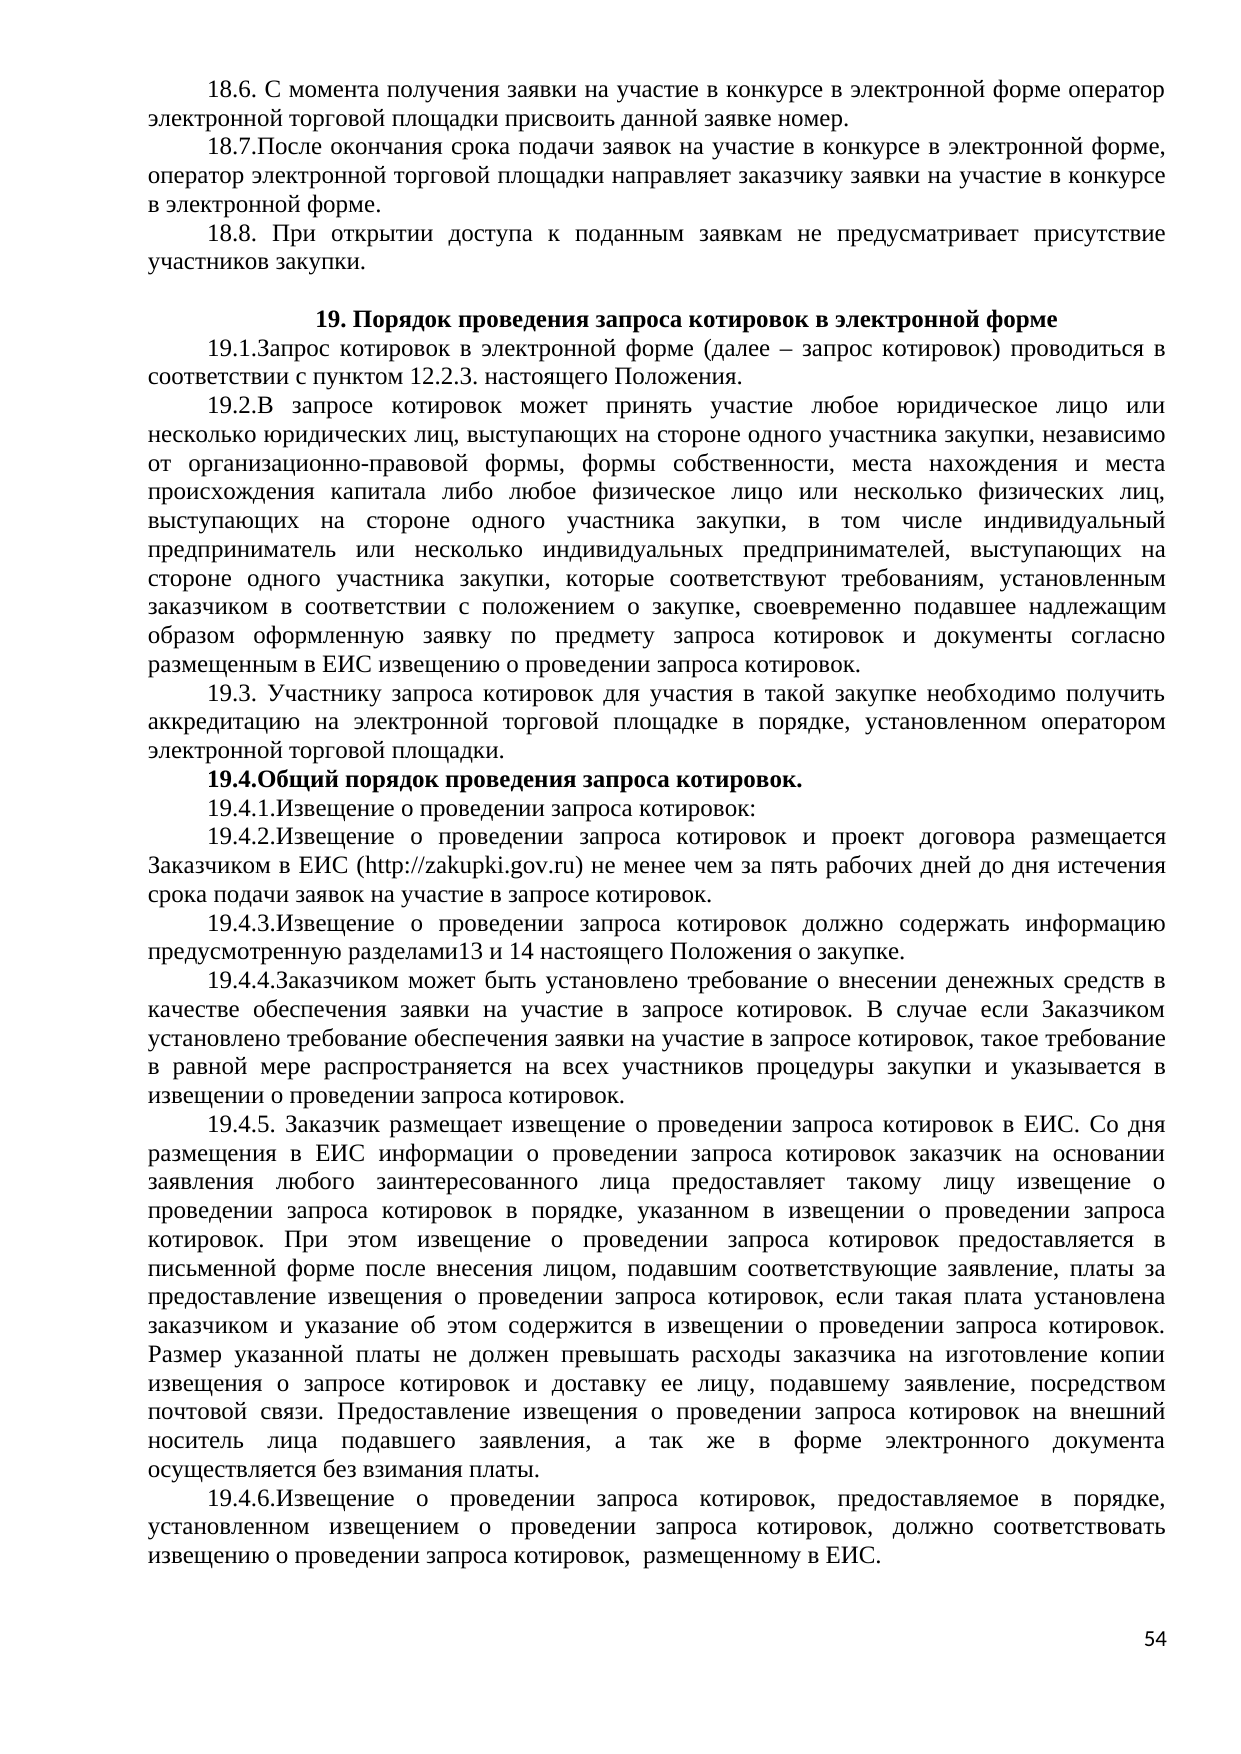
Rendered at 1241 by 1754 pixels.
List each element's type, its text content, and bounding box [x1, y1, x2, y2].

text 19. Порядок проведения запроса котировок в электронной форме [148, 304, 1167, 333]
text 19.4.1.Извещение о проведении запроса котировок: [148, 793, 1167, 821]
text 19.4.Общий порядок проведения запроса котировок. [148, 764, 1167, 793]
text 19.3. Участнику запроса котировок для участия в такой закупке необходимо получить аккредитацию на электронной торговой площадке в порядке, установленном оператором электронной торговой площадки. [148, 678, 1167, 764]
text 19.4.2.Извещение о проведении запроса котировок и проект договора размещается Заказчиком в ЕИС (http://zakupki.gov.ru) не менее чем за пять рабочих дней до дня истечения срока подачи заявок на участие в запросе котировок. [148, 821, 1167, 908]
text 19.4.5. Заказчик размещает извещение о проведении запроса котировок в ЕИС. Со дня размещения в ЕИС информации о проведении запроса котировок заказчик на основании заявления любого заинтересованного лица предоставляет такому лицу извещение о проведении запроса котировок в порядке, указанном в извещении о проведении запроса котировок. При этом извещение о проведении запроса котировок предоставляется в письменной форме после внесения лицом, подавшим соответствующие заявление, платы за предоставление извещения о проведении запроса котировок, если такая плата установлена заказчиком и указание об этом содержится в извещении о проведении запроса котировок. Размер указанной платы не должен превышать расходы заказчика на изготовление копии извещения о запросе котировок и доставку ее лицу, подавшему заявление, посредством почтовой связи. Предоставление извещения о проведении запроса котировок на внешний носитель лица подавшего заявления, а так же в форме электронного документа осуществляется без взимания платы. [148, 1109, 1167, 1483]
text 19.1.Запрос котировок в электронной форме (далее – запрос котировок) проводиться в соответствии с пунктом 12.2.3. настоящего Положения. [148, 333, 1167, 390]
text 19.4.3.Извещение о проведении запроса котировок должно содержать информацию предусмотренную разделами13 и 14 настоящего Положения о закупке. [148, 908, 1167, 965]
text 18.8. При открытии доступа к поданным заявкам не предусматривает присутствие участников закупки. [148, 218, 1167, 275]
text 19.4.4.Заказчиком может быть установлено требование о внесении денежных средств в качестве обеспечения заявки на участие в запросе котировок. В случае если Заказчиком установлено требование обеспечения заявки на участие в запросе котировок, такое требование в равной мере распространяется на всех участников процедуры закупки и указывается в извещении о проведении запроса котировок. [148, 965, 1167, 1109]
text 18.7.После окончания срока подачи заявок на участие в конкурсе в электронной форме, оператор электронной торговой площадки направляет заказчику заявки на участие в конкурсе в электронной форме. [148, 131, 1167, 218]
text 19.4.6.Извещение о проведении запроса котировок, предоставляемое в порядке, установленном извещением о проведении запроса котировок, должно соответствовать извещению о проведении запроса котировок, размещенному в ЕИС. [148, 1483, 1167, 1569]
text 18.6. С момента получения заявки на участие в конкурсе в электронной форме оператор электронной торговой площадки присвоить данной заявке номер. [148, 74, 1167, 131]
text 19.2.В запросе котировок может принять участие любое юридическое лицо или несколько юридических лиц, выступающих на стороне одного участника закупки, независимо от организационно-правовой формы, формы собственности, места нахождения и места происхождения капитала либо любое физическое лицо или несколько физических лиц, выступающих на стороне одного участника закупки, в том числе индивидуальный предприниматель или несколько индивидуальных предпринимателей, выступающих на стороне одного участника закупки, которые соответствуют требованиям, установленным заказчиком в соответствии с положением о закупке, своевременно подавшее надлежащим образом оформленную заявку по предмету запроса котировок и документы согласно размещенным в ЕИС извещению о проведении запроса котировок. [148, 390, 1167, 678]
